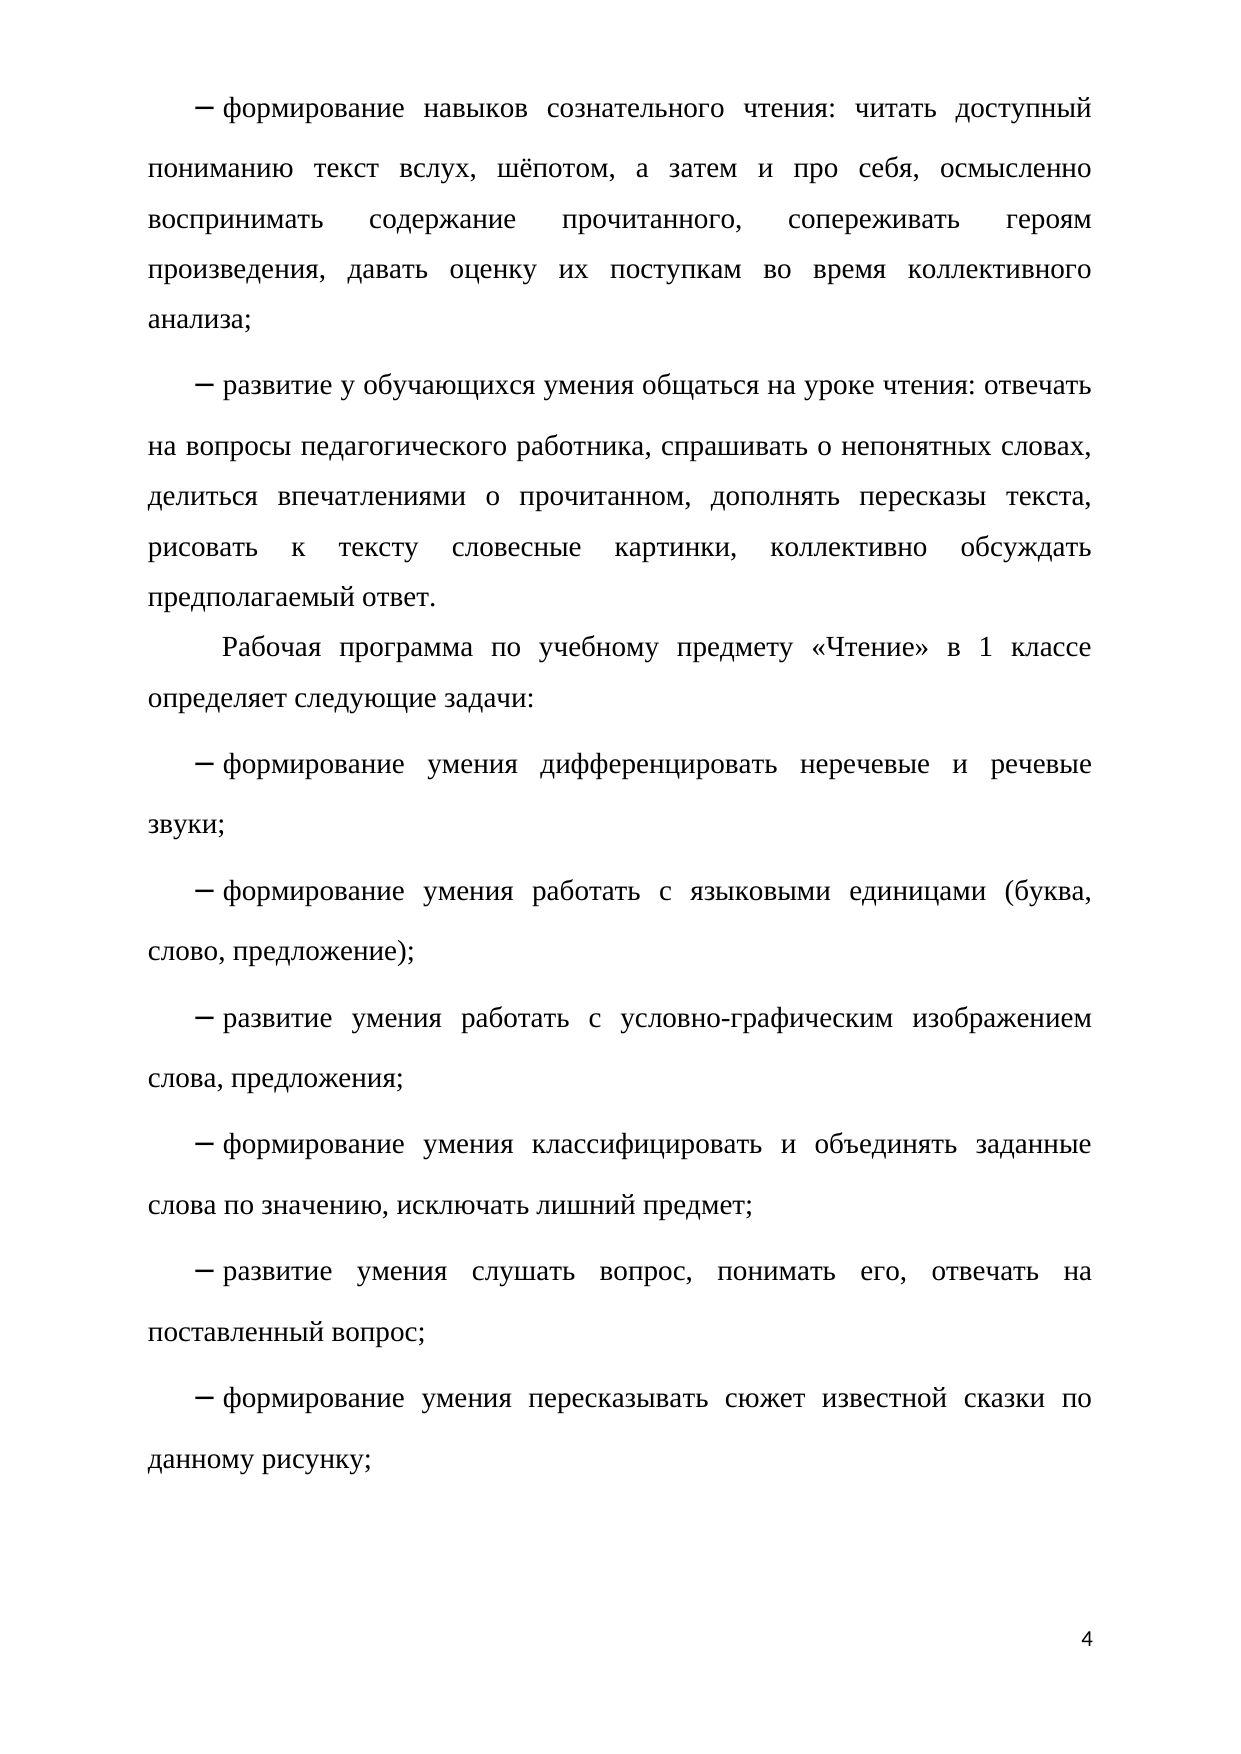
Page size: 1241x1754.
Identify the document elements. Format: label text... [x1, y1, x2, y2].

list формирование умения пересказывать сюжет известной сказки по данному рисунку; [148, 1364, 1092, 1474]
list формирование умения работать с языковыми единицами (буква, слово, предложение); [148, 857, 1092, 967]
list развитие умения слушать вопрос, понимать его, отвечать на поставленный вопрос; [148, 1238, 1092, 1348]
list развитие у обучающихся умения общаться на уроке чтения: отвечать на вопросы педагогического работника, спрашивать о непонятных словах, делиться впечатлениями о прочитанном, дополнять пересказы текста, рисовать к тексту словесные картинки, коллективно обсуждать предполагаемый ответ. [148, 352, 1092, 613]
list формирование умения классифицировать и объединять заданные слова по значению, исключать лишний предмет; [148, 1111, 1092, 1221]
list развитие умения работать с условно-графическим изображением слова, предложения; [148, 984, 1092, 1094]
text Рабочая программа по учебному предмету «Чтение» в 1 классе определяет следующие задачи: [148, 629, 1092, 713]
list формирование умения дифференцировать неречевые и речевые звуки; [148, 730, 1092, 840]
list формирование навыков сознательного чтения: читать доступный пониманию текст вслух, шёпотом, а затем и про себя, осмысленно воспринимать содержание прочитанного, сопереживать героям произведения, давать оценку их поступкам во время коллективного анализа; [148, 74, 1092, 335]
